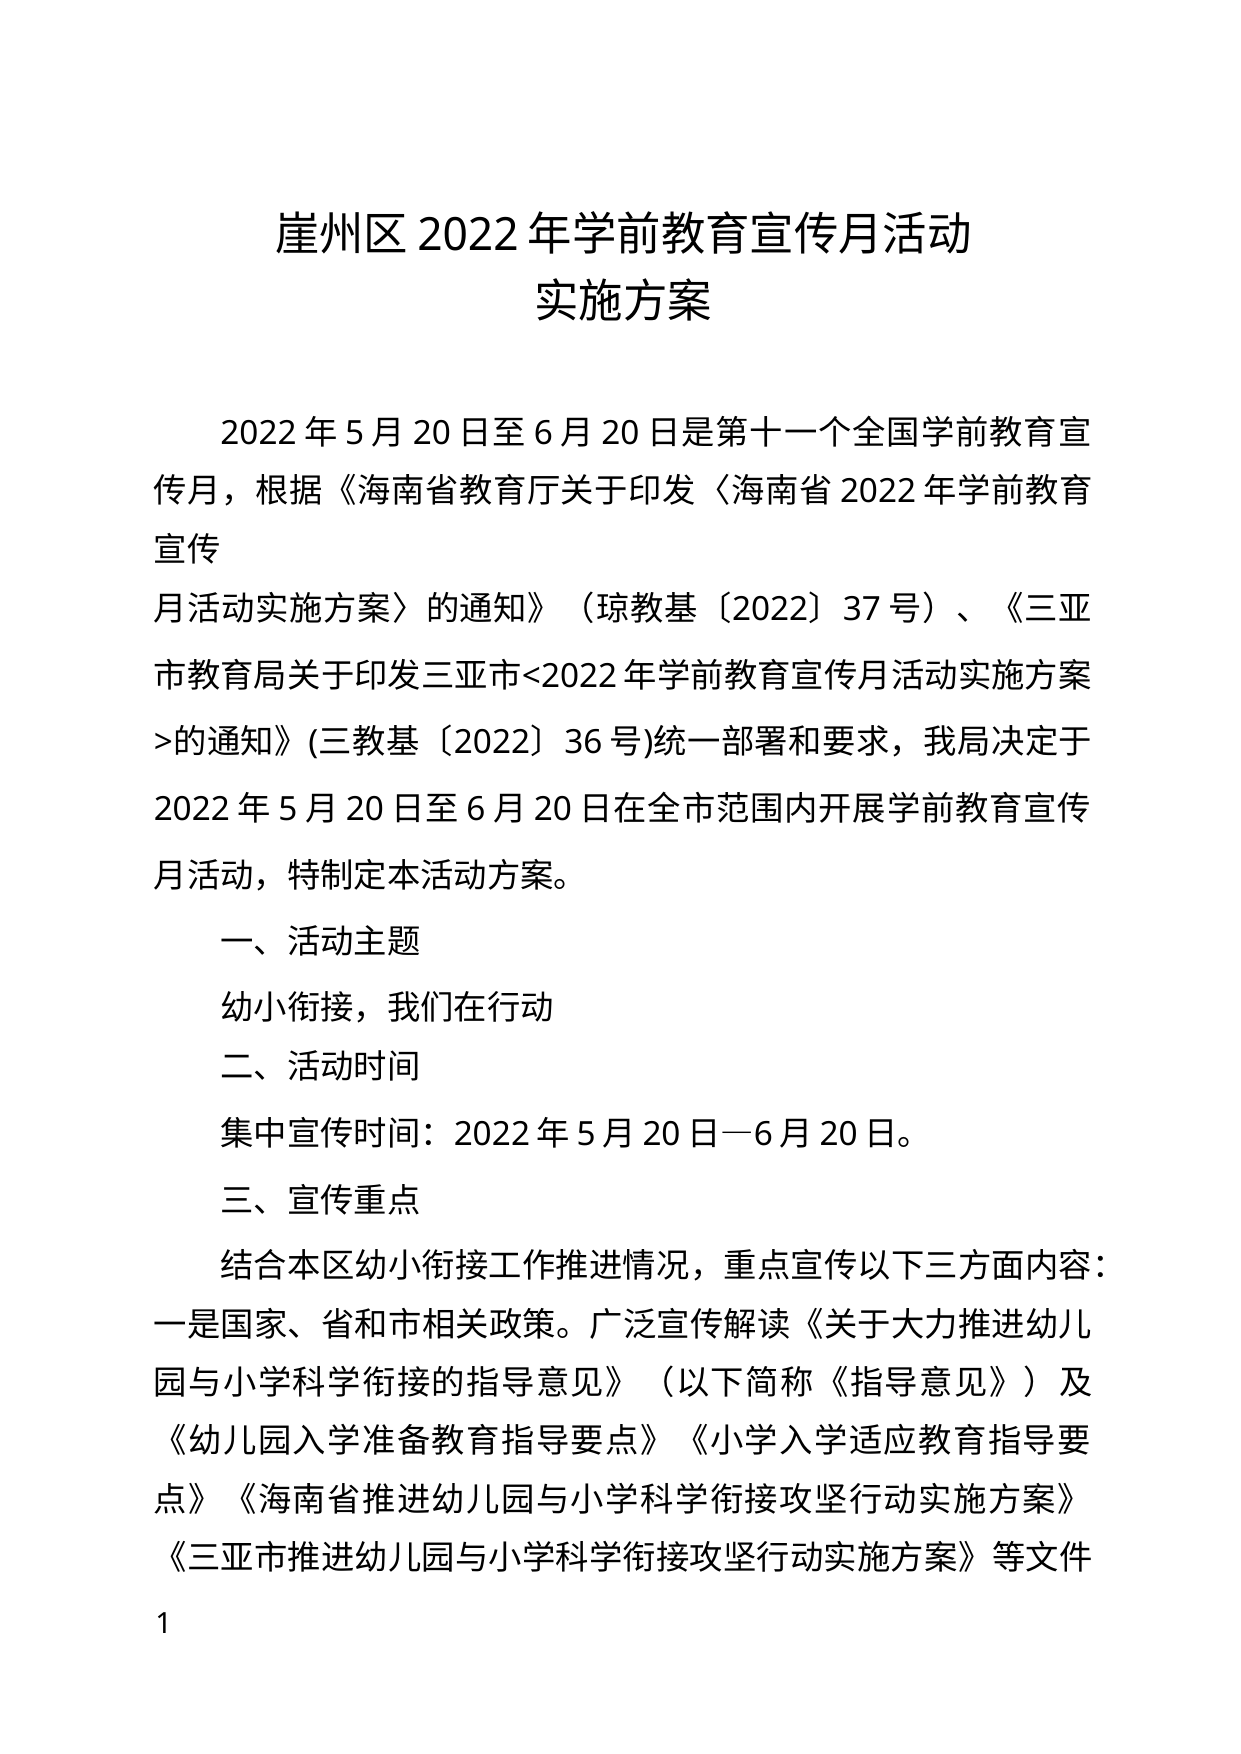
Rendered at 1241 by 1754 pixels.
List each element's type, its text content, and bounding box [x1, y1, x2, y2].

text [153, 1231, 1093, 1581]
text 崖州区2022年学前教育宣传月活动 [153, 198, 1093, 264]
text 实施方案 [153, 264, 1093, 331]
text 一、活动主题 [153, 906, 1093, 973]
text 月活动实施方案〉的通知》（琼教基〔2022〕37号）、《三亚市教育局关于印发三亚市<2022年学前教育宣传月活动实施方案>的通知》(三教基〔2022〕36号)统一部署和要求，我局决定于2022年5月20日至6月20日在全市范围内开展学前教育宣传月活动，特制定本活动方案。 [153, 573, 1093, 906]
text 三、宣传重点 [153, 1164, 1093, 1231]
text 2022年5月20日至6月20日是第十一个全国学前教育宣传月，根据《海南省教育厅关于印发〈海南省2022年学前教育宣传 [153, 398, 1093, 573]
text 集中宣传时间：2022年5月20日—6月20日。 [153, 1098, 1093, 1164]
text 二、活动时间 [153, 1031, 1093, 1098]
text 幼小衔接，我们在行动 [153, 973, 1093, 1031]
